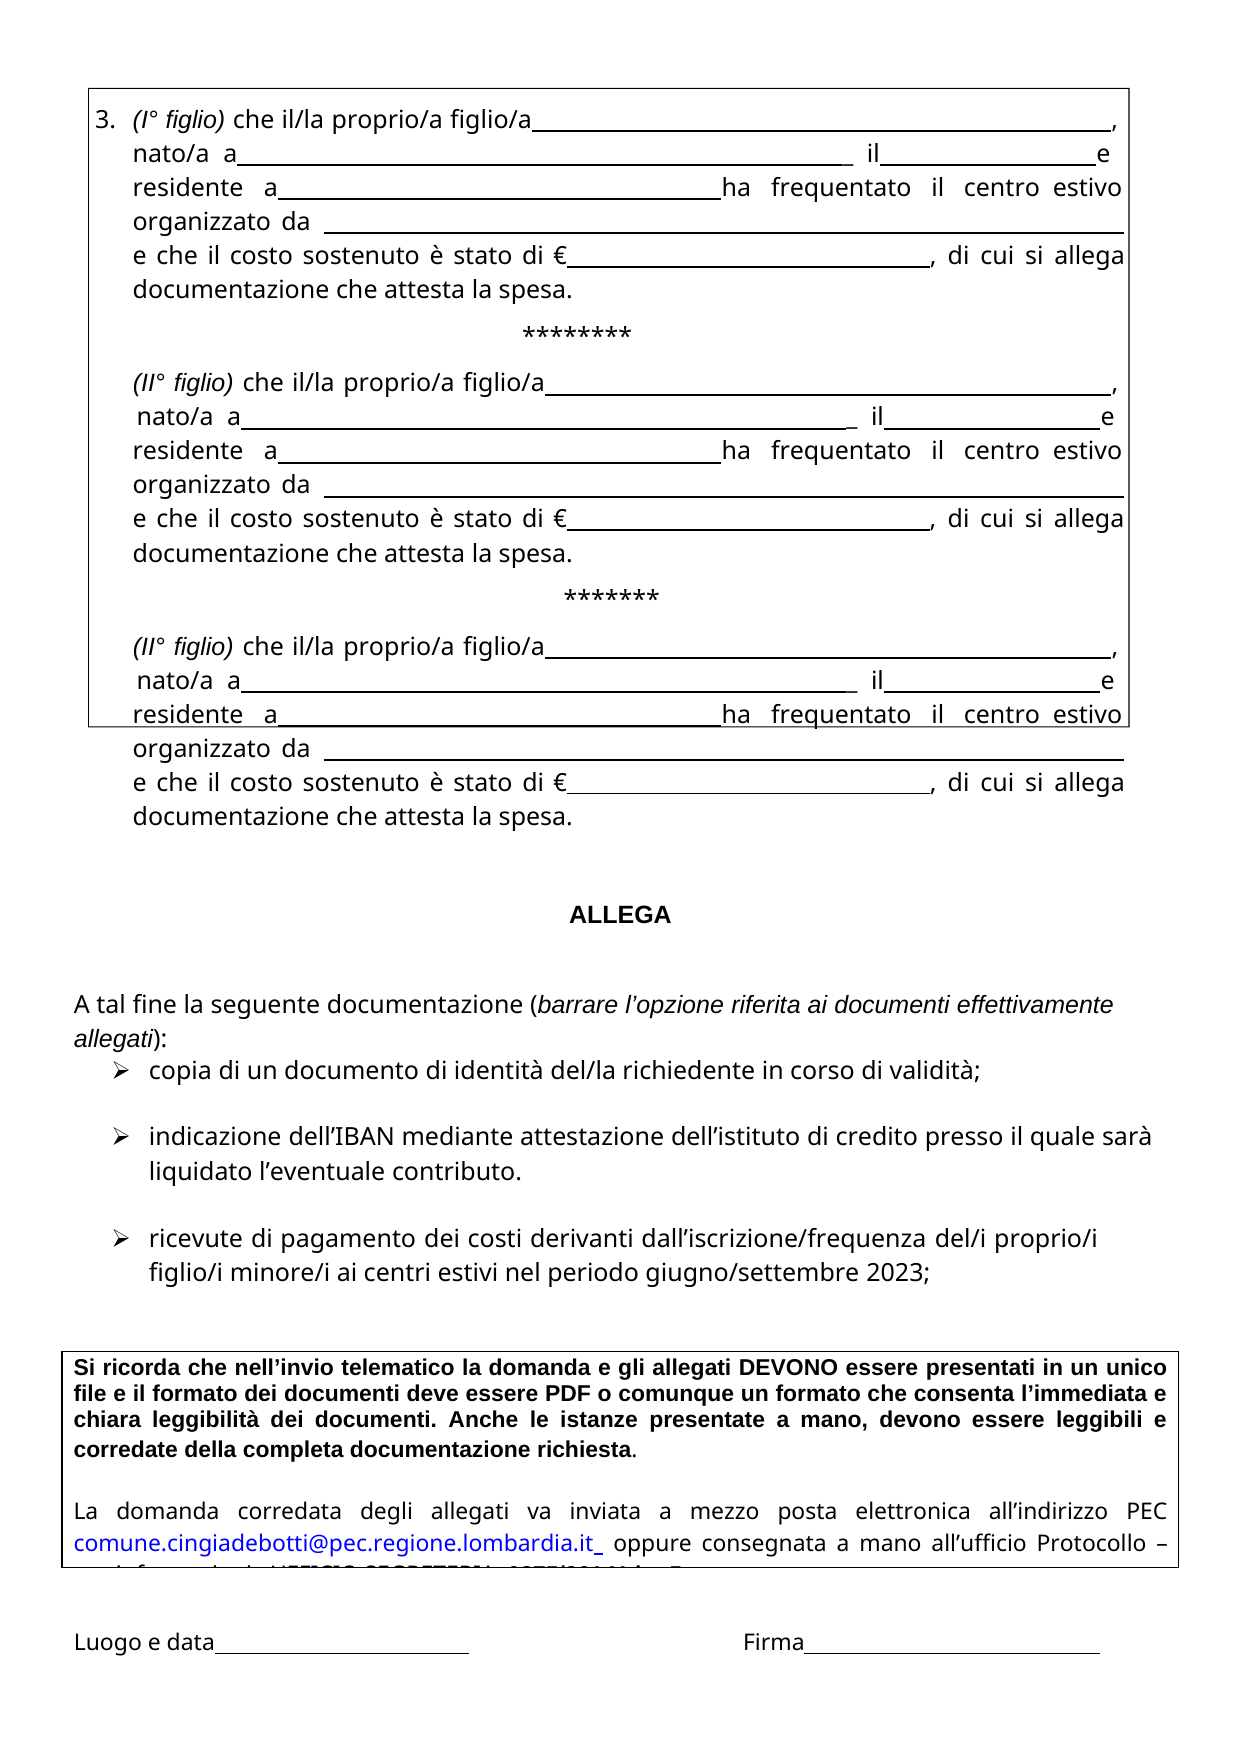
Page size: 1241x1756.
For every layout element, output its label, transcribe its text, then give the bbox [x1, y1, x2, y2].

list ricevute di pagamento dei costi derivanti dall’iscrizione/frequenza del/i proprio/i figlio/i minore/i ai centri estivi nel periodo giugno/settembre 2023; [111, 1221, 1167, 1289]
text (II° figlio) che il/la proprio/a figlio/a , nato/a a _ il e [132, 628, 1118, 697]
list (I° figlio) che il/la proprio/a figlio/a , nato/a a _ il e [95, 101, 1118, 169]
list copia di un documento di identità del/la richiedente in corso di validità; [111, 1055, 1190, 1085]
text organizzato da e che il costo sostenuto è stato di € , di cui si allega documentazione che attesta la spesa. [132, 467, 1124, 569]
text Luogo e data Firma [74, 1626, 1190, 1657]
text residente a ha frequentato il centro estivo [132, 697, 1190, 731]
subtitle ALLEGA [132, 900, 1108, 929]
text organizzato da e che il costo sostenuto è stato di € , di cui si allega documentazione che attesta la spesa. [132, 204, 1124, 306]
text organizzato da e che il costo sostenuto è stato di € , di cui si allega documentazione che attesta la spesa. [132, 731, 1124, 833]
text residente a ha frequentato il centro estivo [132, 169, 1190, 204]
list indicazione dell’IBAN mediante attestazione dell’istituto di credito presso il quale sarà liquidato l’eventuale contributo. [111, 1119, 1166, 1187]
text ******** [132, 318, 1021, 352]
text A tal fine la seguente documentazione (barrare l’opzione riferita ai documenti effettivamente allegati): [74, 987, 1172, 1055]
text ******* [132, 582, 1090, 616]
text residente a ha frequentato il centro estivo [132, 433, 1190, 467]
text (II° figlio) che il/la proprio/a figlio/a , nato/a a _ il e [132, 365, 1118, 433]
